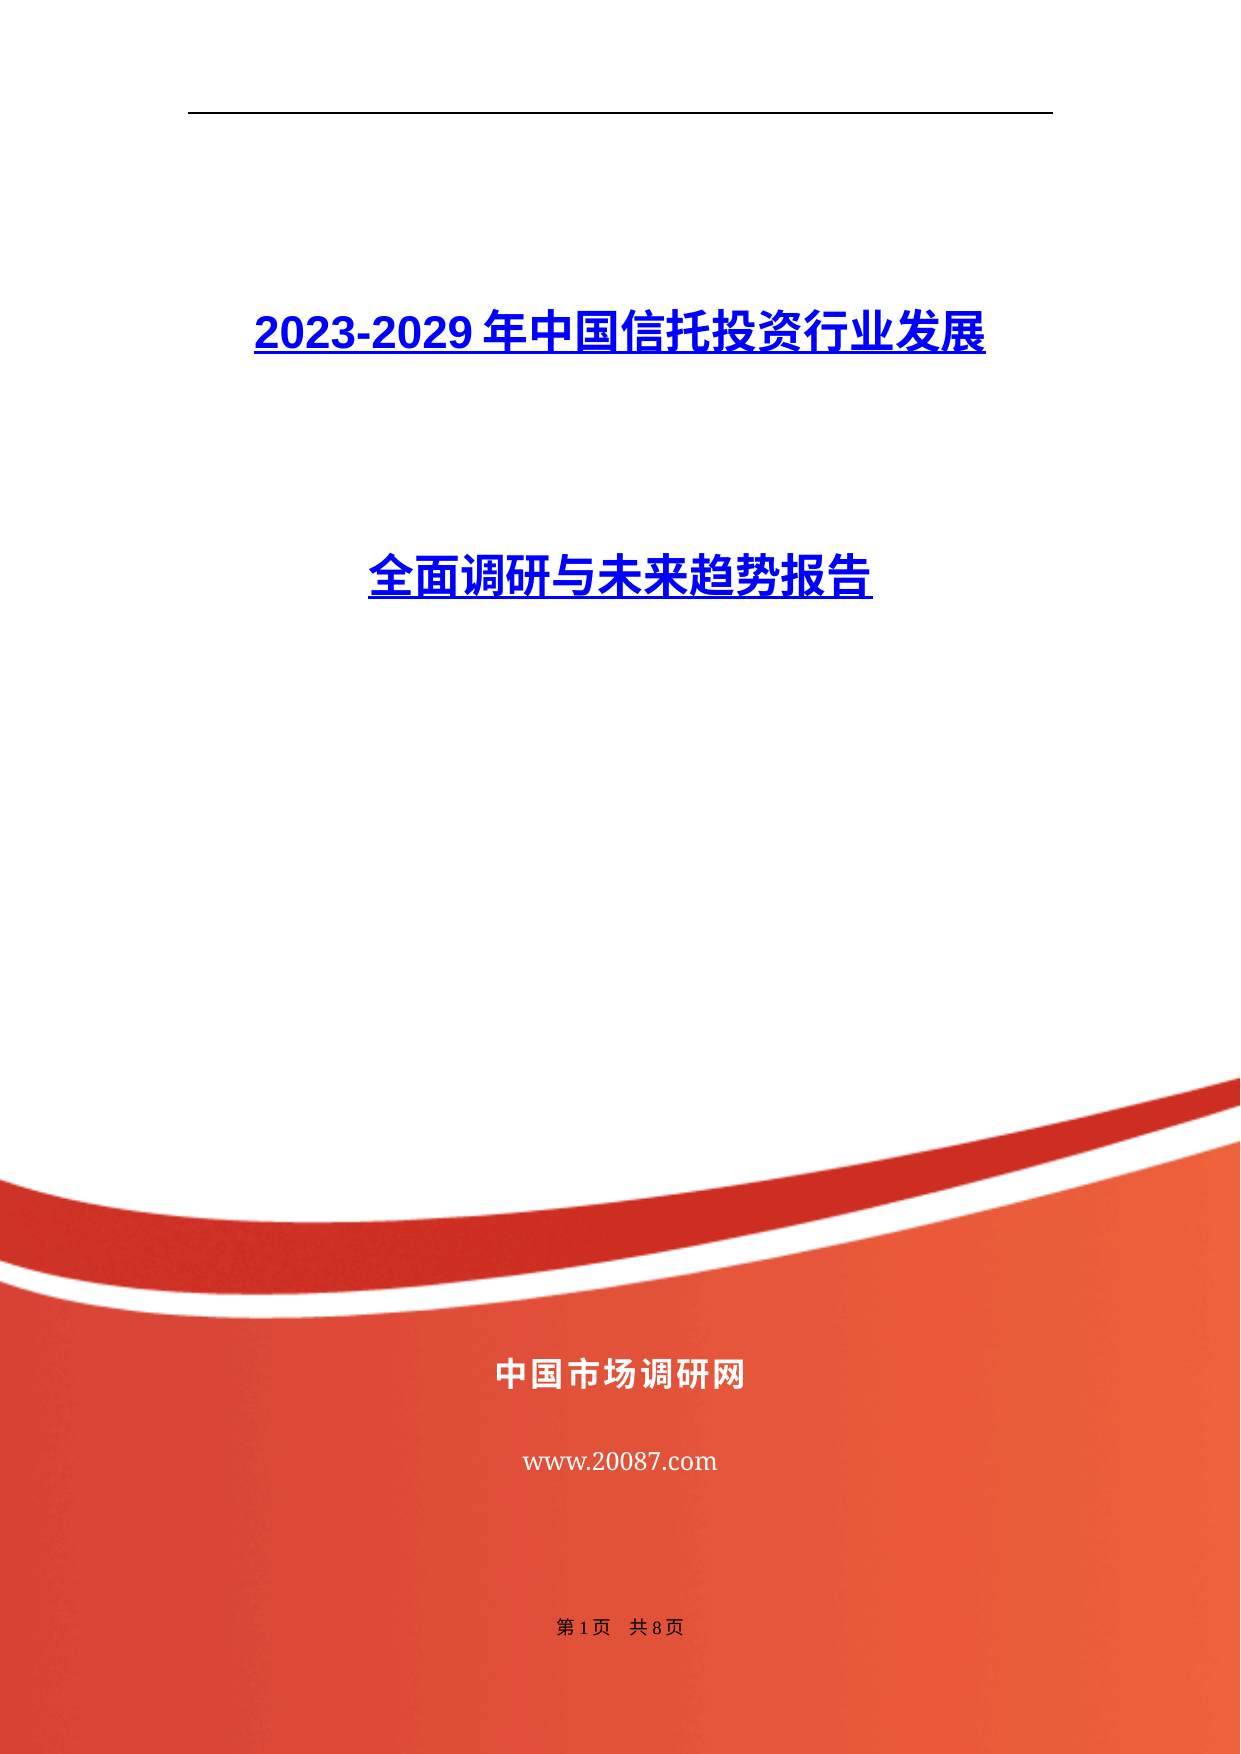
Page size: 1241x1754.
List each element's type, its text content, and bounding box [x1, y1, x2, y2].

text www.20087.com [187, 1428, 1053, 1493]
table_header 2023-2029年中国信托投资行业发展全面调研与未来趋势报告 [188, 207, 1053, 773]
picture [0, 1006, 1241, 1754]
subtitle 中国市场调研网 [187, 1339, 1053, 1404]
